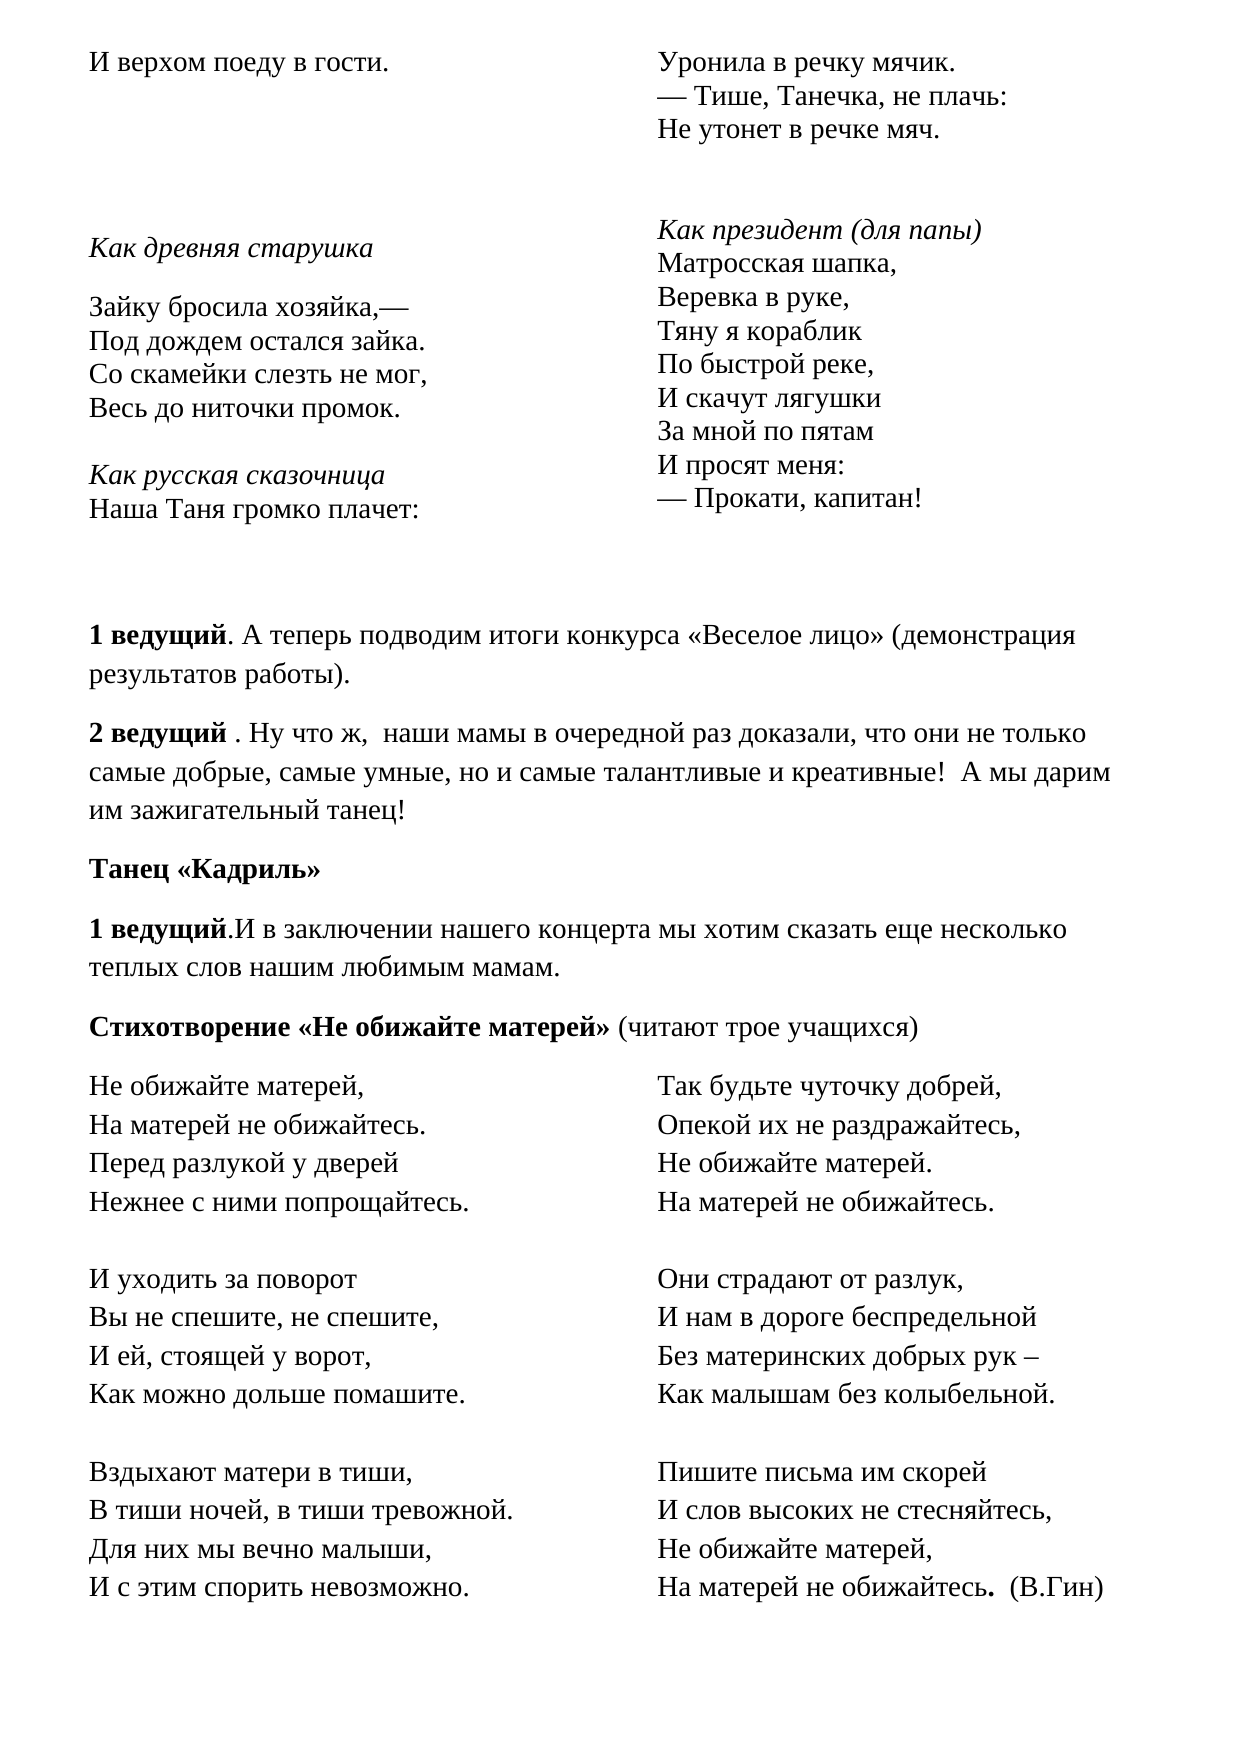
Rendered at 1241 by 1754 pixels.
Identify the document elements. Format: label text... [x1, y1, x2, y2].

text Как древняя старушка [89, 230, 583, 264]
text Тяну я кораблик [657, 313, 1152, 346]
text Как президент (для папы) [657, 212, 1152, 246]
text Матросская шапка, [657, 246, 1152, 279]
text Зайку бросила хозяйка,— [89, 289, 583, 323]
text Наша Таня громко плачет: [89, 491, 583, 524]
text Не обижайте матерей, На матерей не обижайтесь. Перед разлукой у дверей Нежнее с ними попрощайтесь. И уходить за поворот Вы не спешите, не спешите, И ей, стоящей у ворот, Как можно дольше помашите. Вздыхают матери в тиши, В тиши ночей, в тиши тревожной. Для них мы вечно малыши, И с этим спорить невозможно. Так будьте чуточку добрей, Опекой их не раздражайтесь, Не обижайте матерей. На матерей не обижайтесь. Они страдают от разлук, И нам в дороге беспредельной Без материнских добрых рук – Как малышам без колыбельной. Пишите письма им скорей И слов высоких не стесняйтесь, Не обижайте матерей, На матерей не обижайтесь. (В.Гин) [89, 1068, 583, 1641]
text Весь до ниточки промок. [89, 390, 583, 424]
text По быстрой реке, [657, 346, 1152, 380]
text И просят меня: [657, 447, 1152, 480]
text И верхом поеду в гости. [89, 44, 583, 78]
text — Тише, Танечка, не плачь: [657, 78, 1152, 111]
text 1 ведущий.И в заключении нашего концерта мы хотим сказать еще несколько теплых слов нашим любимым мамам. [89, 911, 1152, 983]
text Не обижайте матерей, На матерей не обижайтесь. Перед разлукой у дверей Нежнее с ними попрощайтесь. И уходить за поворот Вы не спешите, не спешите, И ей, стоящей у ворот, Как можно дольше помашите. Вздыхают матери в тиши, В тиши ночей, в тиши тревожной. Для них мы вечно малыши, И с этим спорить невозможно. Так будьте чуточку добрей, Опекой их не раздражайтесь, Не обижайте матерей. На матерей не обижайтесь. Они страдают от разлук, И нам в дороге беспредельной Без материнских добрых рук – Как малышам без колыбельной. Пишите письма им скорей И слов высоких не стесняйтесь, Не обижайте матерей, На матерей не обижайтесь. (В.Гин) [657, 1068, 1152, 1603]
text 2 ведущий . Ну что ж, наши мамы в очередной раз доказали, что они не только самые добрые, самые умные, но и самые талантливые и креативные! А мы дарим им зажигательный танец! [89, 715, 1152, 826]
text И скачут лягушки [657, 380, 1152, 413]
text Со скамейки слезть не мог, [89, 357, 583, 390]
text Веревка в руке, [657, 279, 1152, 313]
text За мной по пятам [657, 413, 1152, 447]
text Под дождем остался зайка. [89, 323, 583, 357]
text 1 ведущий. А теперь подводим итоги конкурса «Веселое лицо» (демонстрация результатов работы). [89, 617, 1152, 689]
text Стихотворение «Не обижайте матерей» (читают трое учащихся) [89, 1009, 1152, 1042]
text Как русская сказочница [89, 457, 583, 491]
text Уронила в речку мячик. [657, 44, 1152, 78]
text Не утонет в речке мяч. [657, 111, 1152, 145]
text — Прокати, капитан! [657, 480, 1152, 514]
text Танец «Кадриль» [89, 852, 1152, 885]
